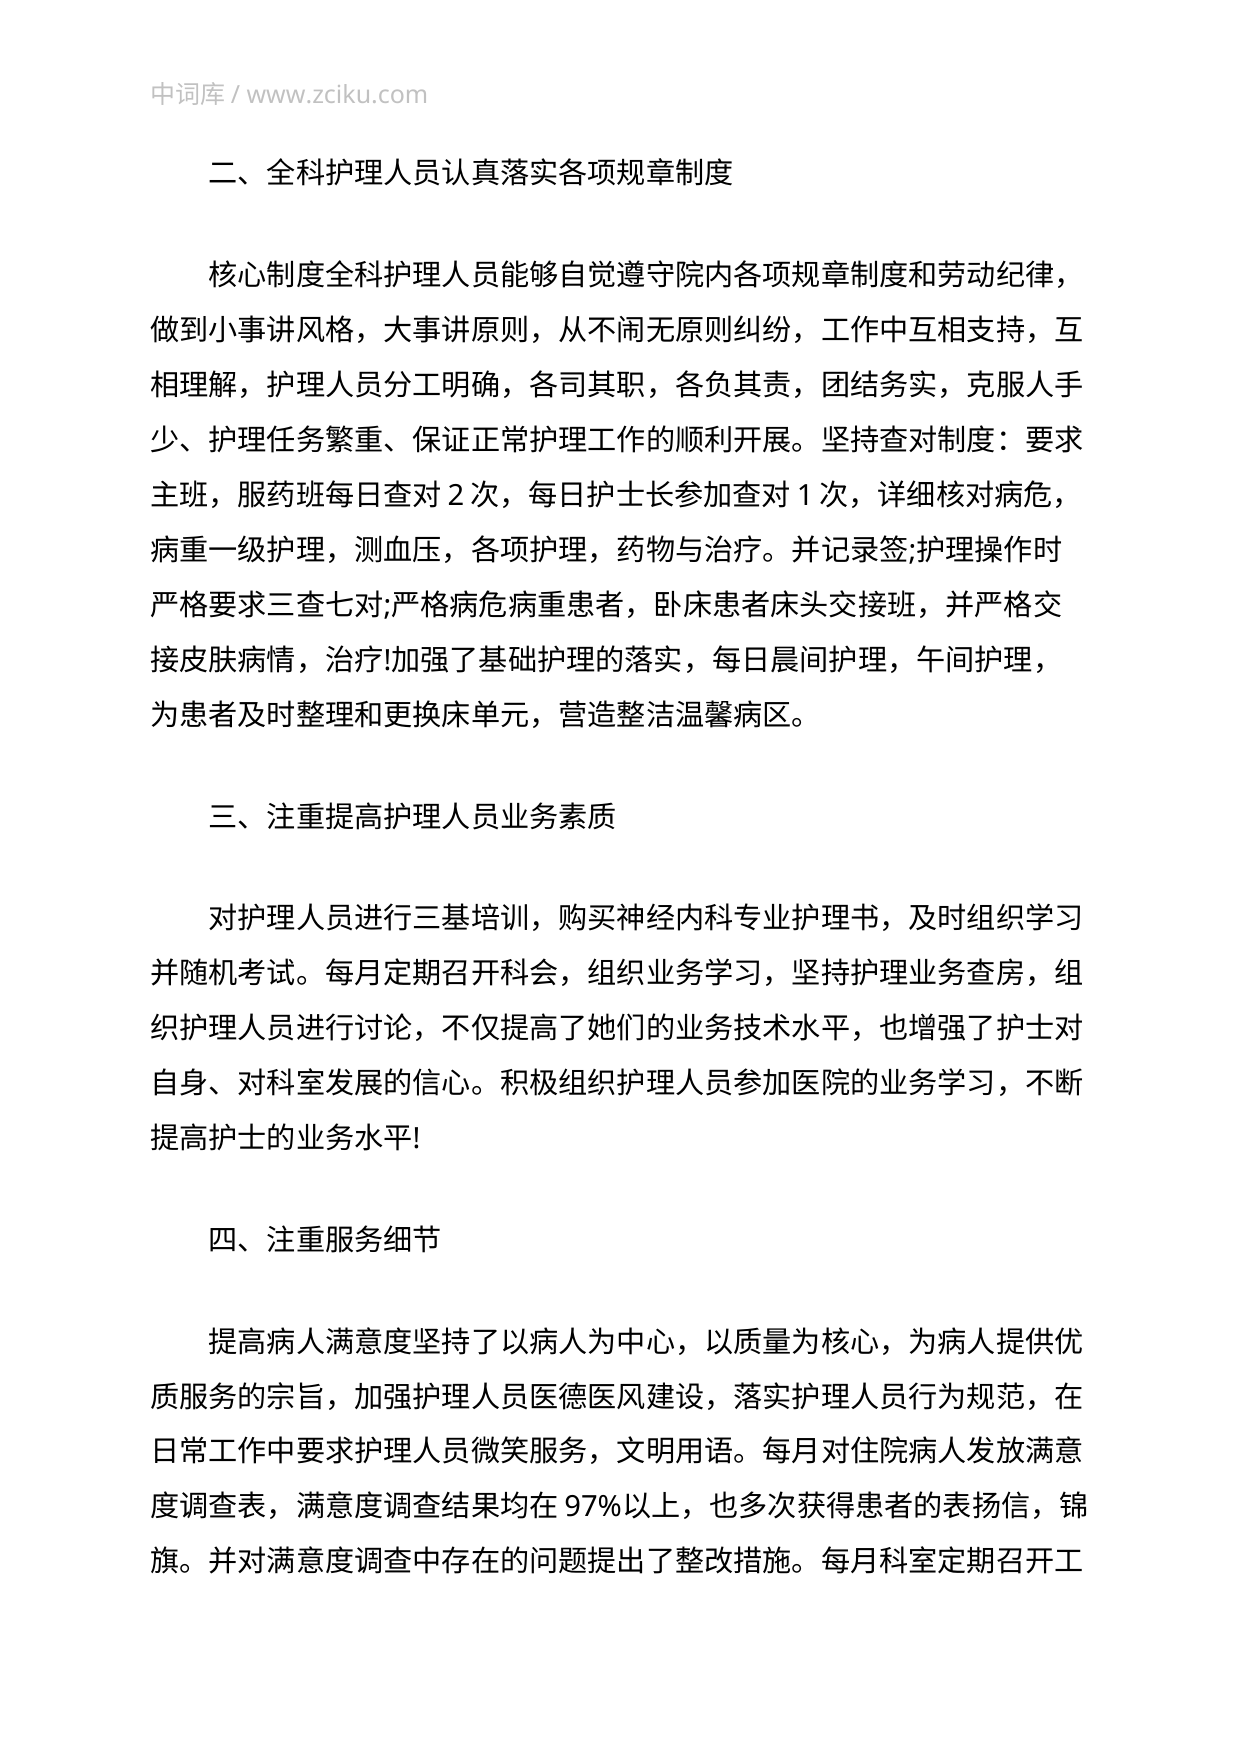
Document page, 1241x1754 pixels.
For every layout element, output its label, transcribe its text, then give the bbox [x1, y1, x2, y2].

text 三、注重提高护理人员业务素质 [150, 793, 1090, 835]
text 核心制度全科护理人员能够自觉遵守院内各项规章制度和劳动纪律，做到小事讲风格，大事讲原则，从不闹无原则纠纷，工作中互相支持，互相理解，护理人员分工明确，各司其职，各负其责，团结务实，克服人手少、护理任务繁重、保证正常护理工作的顺利开展。坚持查对制度：要求主班，服药班每日查对2次，每日护士长参加查对1次，详细核对病危，病重一级护理，测血压，各项护理，药物与治疗。并记录签;护理操作时严格要求三查七对;严格病危病重患者，卧床患者床头交接班，并严格交接皮肤病情，治疗!加强了基础护理的落实，每日晨间护理，午间护理，为患者及时整理和更换床单元，营造整洁温馨病区。 [150, 252, 1090, 734]
text 四、注重服务细节 [150, 1216, 1090, 1259]
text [150, 1318, 1090, 1580]
text 对护理人员进行三基培训，购买神经内科专业护理书，及时组织学习并随机考试。每月定期召开科会，组织业务学习，坚持护理业务查房，组织护理人员进行讨论，不仅提高了她们的业务技术水平，也增强了护士对自身、对科室发展的信心。积极组织护理人员参加医院的业务学习，不断提高护士的业务水平! [150, 895, 1090, 1157]
text 二、全科护理人员认真落实各项规章制度 [150, 150, 1090, 192]
